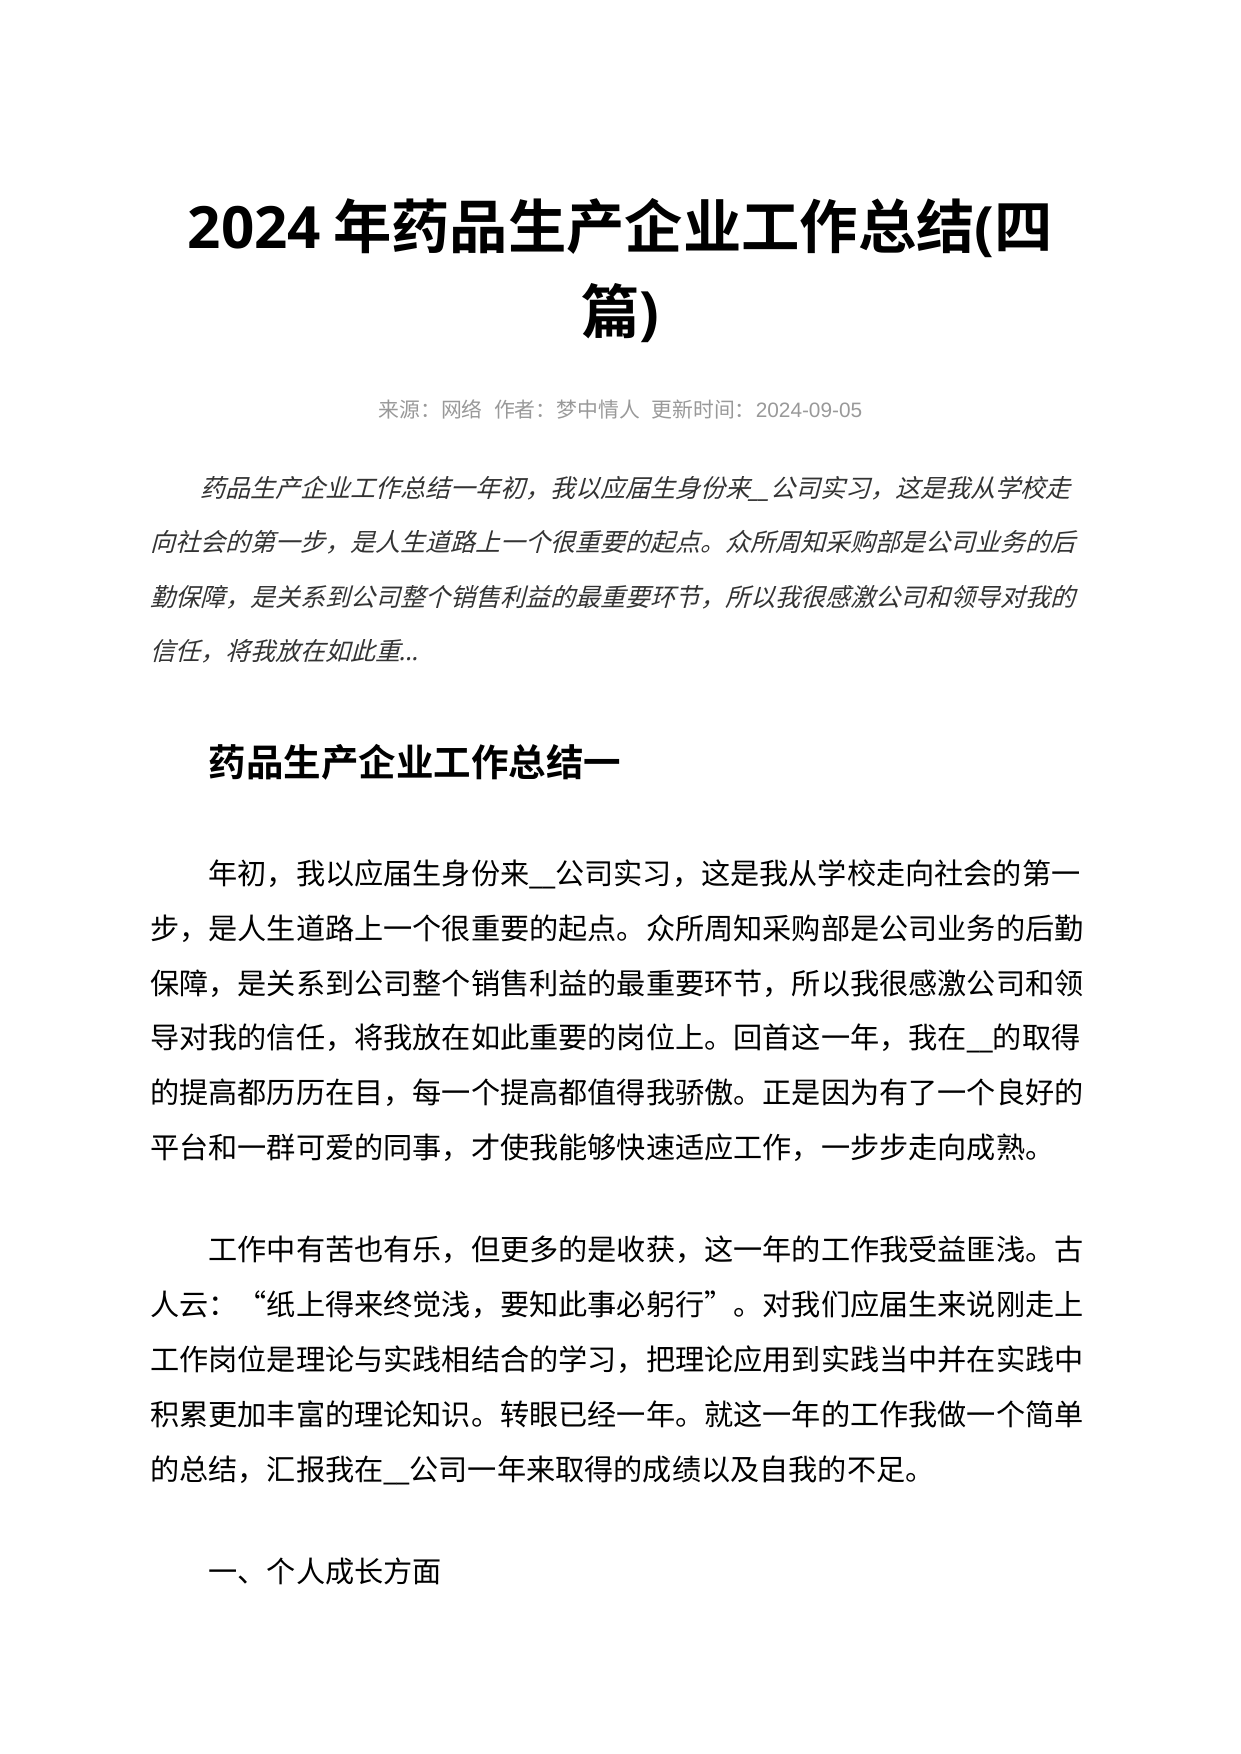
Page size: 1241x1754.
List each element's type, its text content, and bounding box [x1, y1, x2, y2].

text 药品生产企业工作总结一 [150, 733, 1090, 787]
text 药品生产企业工作总结一年初，我以应届生身份来__公司实习，这是我从学校走向社会的第一步，是人生道路上一个很重要的起点。众所周知采购部是公司业务的后勤保障，是关系到公司整个销售利益的最重要环节，所以我很感激公司和领导对我的信任，将我放在如此重... [150, 468, 1090, 668]
text 年初，我以应届生身份来__公司实习，这是我从学校走向社会的第一步，是人生道路上一个很重要的起点。众所周知采购部是公司业务的后勤保障，是关系到公司整个销售利益的最重要环节，所以我很感激公司和领导对我的信任，将我放在如此重要的岗位上。回首这一年，我在__的取得的提高都历历在目，每一个提高都值得我骄傲。正是因为有了一个良好的平台和一群可爱的同事，才使我能够快速适应工作，一步步走向成熟。 [150, 850, 1090, 1167]
text 一、个人成长方面 [150, 1548, 1090, 1591]
text 来源：网络 作者：梦中情人 更新时间：2024-09-05 [150, 398, 1090, 422]
subtitle 2024年药品生产企业工作总结(四篇) [150, 181, 1090, 351]
text 工作中有苦也有乐，但更多的是收获，这一年的工作我受益匪浅。古人云：“纸上得来终觉浅，要知此事必躬行”。对我们应届生来说刚走上工作岗位是理论与实践相结合的学习，把理论应用到实践当中并在实践中积累更加丰富的理论知识。转眼已经一年。就这一年的工作我做一个简单的总结，汇报我在__公司一年来取得的成绩以及自我的不足。 [150, 1227, 1090, 1489]
